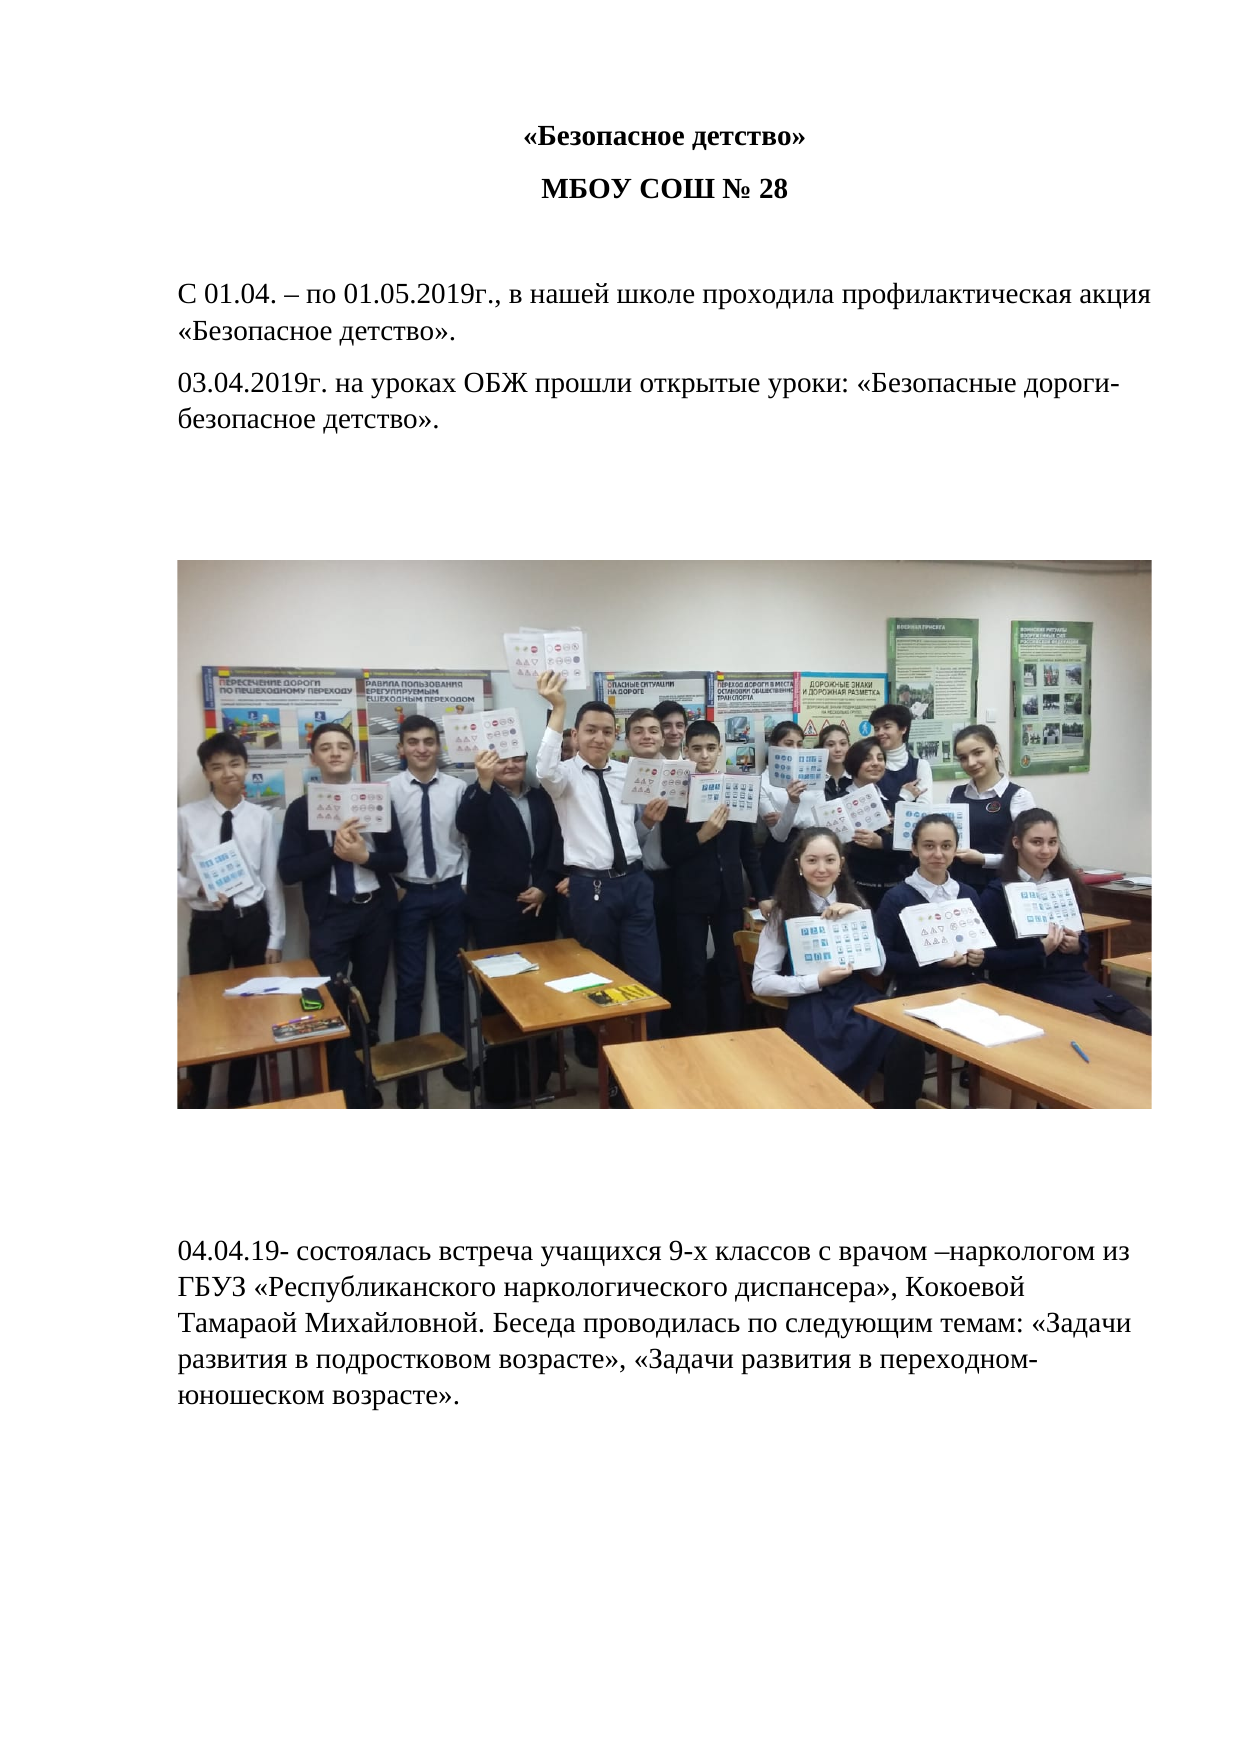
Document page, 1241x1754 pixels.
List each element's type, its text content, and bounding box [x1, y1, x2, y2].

text «Безопасное детство» [177, 118, 1152, 152]
text 04.04.19- состоялась встреча учащихся 9-х классов с врачом –наркологом из ГБУЗ «Республиканского наркологического диспансера», Кокоевой Тамараой Михайловной. Беседа проводилась по следующим темам: «Задачи развития в подростковом возрасте», «Задачи развития в переходном-юношеском возрасте». [177, 1233, 1152, 1411]
text С 01.04. – по 01.05.2019г., в нашей школе проходила профилактическая акция «Безопасное детство». [177, 277, 1152, 346]
text МБОУ СОШ № 28 [177, 171, 1152, 204]
text 03.04.2019г. на уроках ОБЖ прошли открытые уроки: «Безопасные дороги-безопасное детство». [177, 366, 1152, 435]
picture [177, 560, 1152, 1109]
